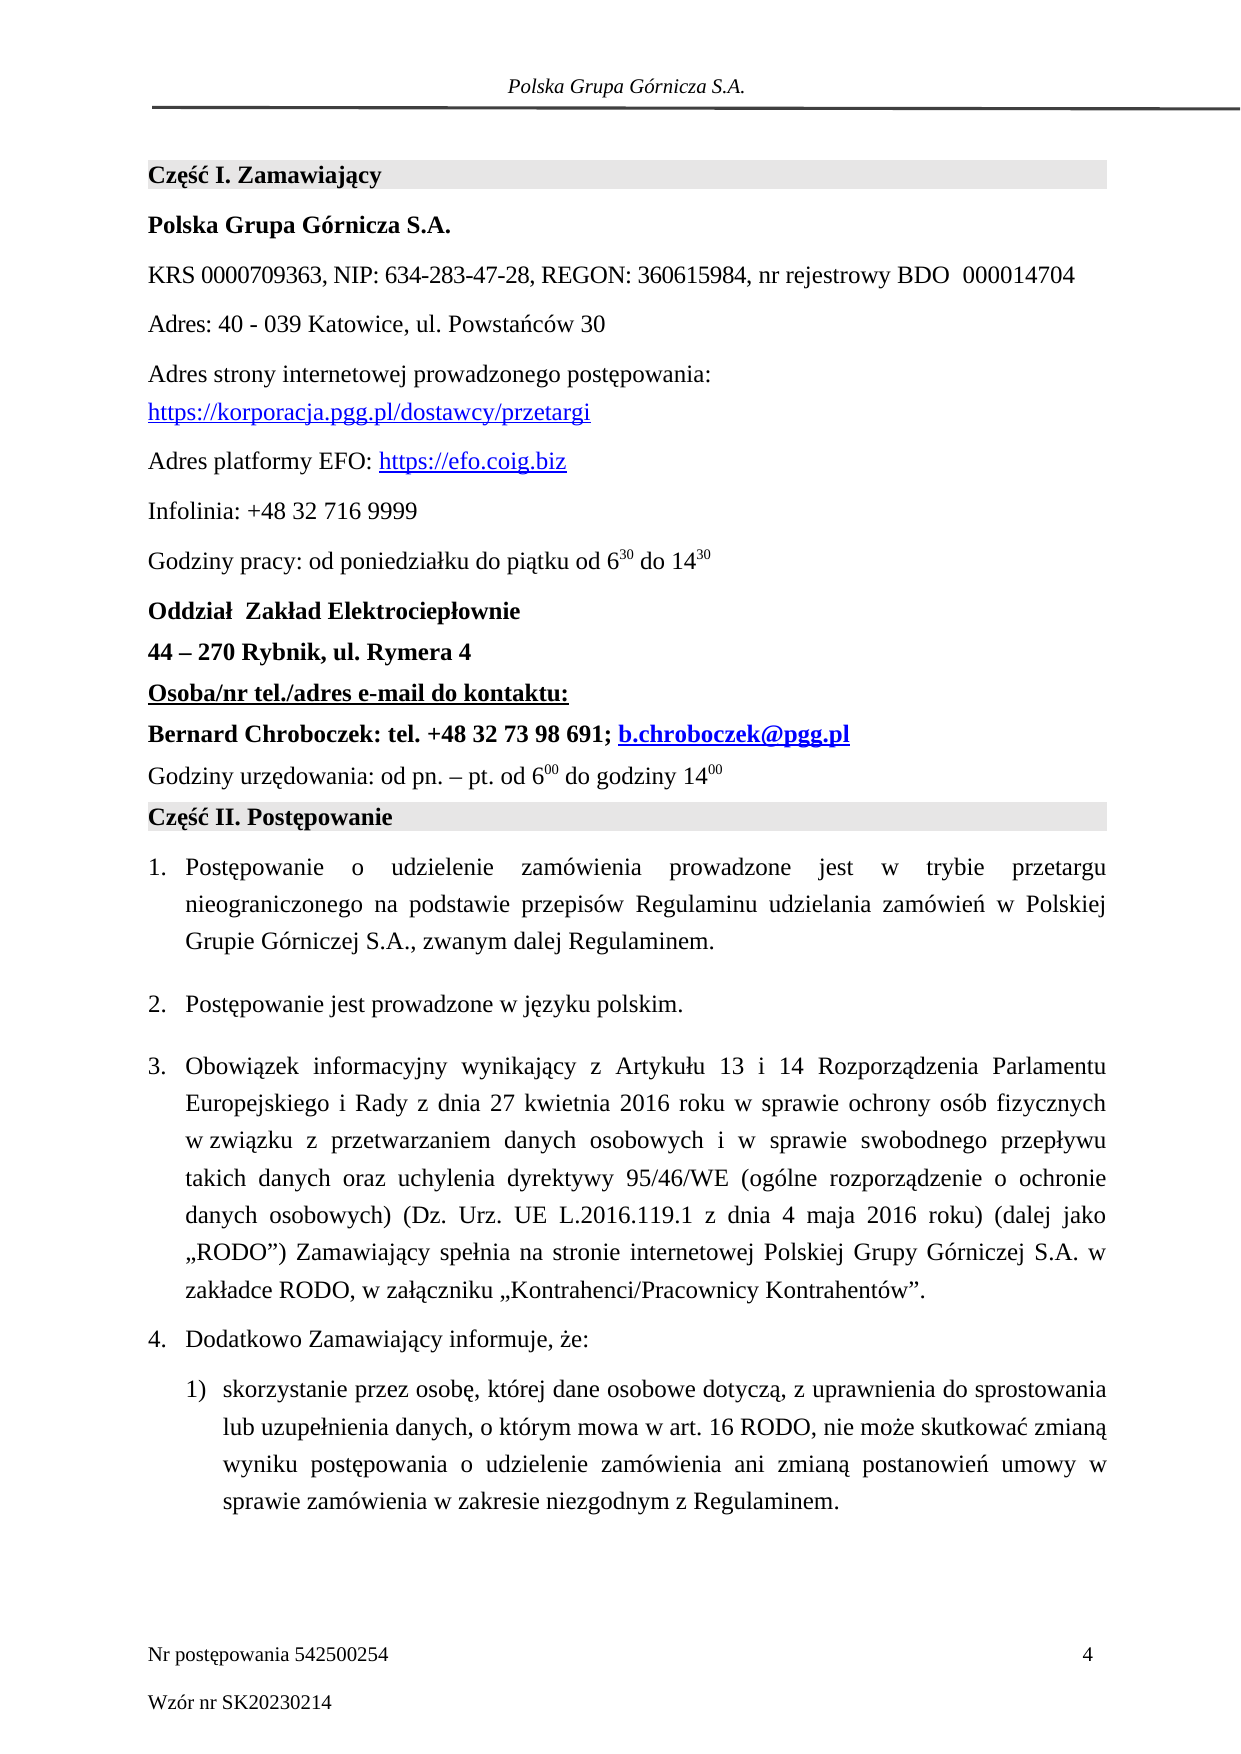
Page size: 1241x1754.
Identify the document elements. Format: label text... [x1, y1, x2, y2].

text Godziny pracy: od poniedziałku do piątku od 630 do 1430 [148, 546, 1107, 575]
text Osoba/nr tel./adres e-mail do kontaktu: [148, 678, 1107, 707]
text Adres: 40 - 039 Katowice, ul. Powstańców 30 [148, 309, 1107, 338]
text Godziny urzędowania: od pn. – pt. od 600 do godziny 1400 [148, 761, 1107, 789]
text Adres platformy EFO: https://efo.coig.biz [148, 446, 1107, 475]
subtitle Część II. Postępowanie [148, 802, 1107, 831]
list Postępowanie o udzielenie zamówienia prowadzone jest w trybie przetargu nieograniczonego na podstawie przepisów Regulaminu udzielania zamówień w Polskiej Grupie Górniczej S.A., zwanym dalej Regulaminem. [148, 852, 1107, 955]
text Bernard Chroboczek: tel. +48 32 73 98 691; b.chroboczek@pgg.pl [148, 719, 1107, 748]
list skorzystanie przez osobę, której dane osobowe dotyczą, z uprawnienia do sprostowania lub uzupełnienia danych, o którym mowa w art. 16 RODO, nie może skutkować zmianą wyniku postępowania o udzielenie zamówienia ani zmianą postanowień umowy w sprawie zamówienia w zakresie niezgodnym z Regulaminem. [185, 1374, 1107, 1515]
text 44 – 270 Rybnik, ul. Rymera 4 [148, 637, 1107, 666]
list Postępowanie jest prowadzone w języku polskim. [148, 989, 1107, 1017]
text Oddział Zakład Elektrociepłownie [148, 596, 1107, 624]
text Adres strony internetowej prowadzonego postępowania: https://korporacja.pgg.pl/dostawcy/przetargi [148, 359, 1107, 425]
subtitle Część I. Zamawiający [148, 160, 1107, 189]
list Obowiązek informacyjny wynikający z Artykułu 13 i 14 Rozporządzenia Parlamentu Europejskiego i Rady z dnia 27 kwietnia 2016 roku w sprawie ochrony osób fizycznych w związku z przetwarzaniem danych osobowych i w sprawie swobodnego przepływu takich danych oraz uchylenia dyrektywy 95/46/WE (ogólne rozporządzenie o ochronie danych osobowych) (Dz. Urz. UE L.2016.119.1 z dnia 4 maja 2016 roku) (dalej jako „RODO”) Zamawiający spełnia na stronie internetowej Polskiej Grupy Górniczej S.A. w zakładce RODO, w załączniku „Kontrahenci/Pracownicy Kontrahentów”. [148, 1051, 1107, 1303]
text Infolinia: +48 32 716 9999 [148, 496, 1107, 525]
text Polska Grupa Górnicza S.A. [148, 210, 1107, 239]
list Dodatkowo Zamawiający informuje, że: [148, 1324, 1107, 1353]
text KRS 0000709363, NIP: 634-283-47-28, REGON: 360615984, nr rejestrowy BDO 000014704 [148, 260, 1107, 288]
